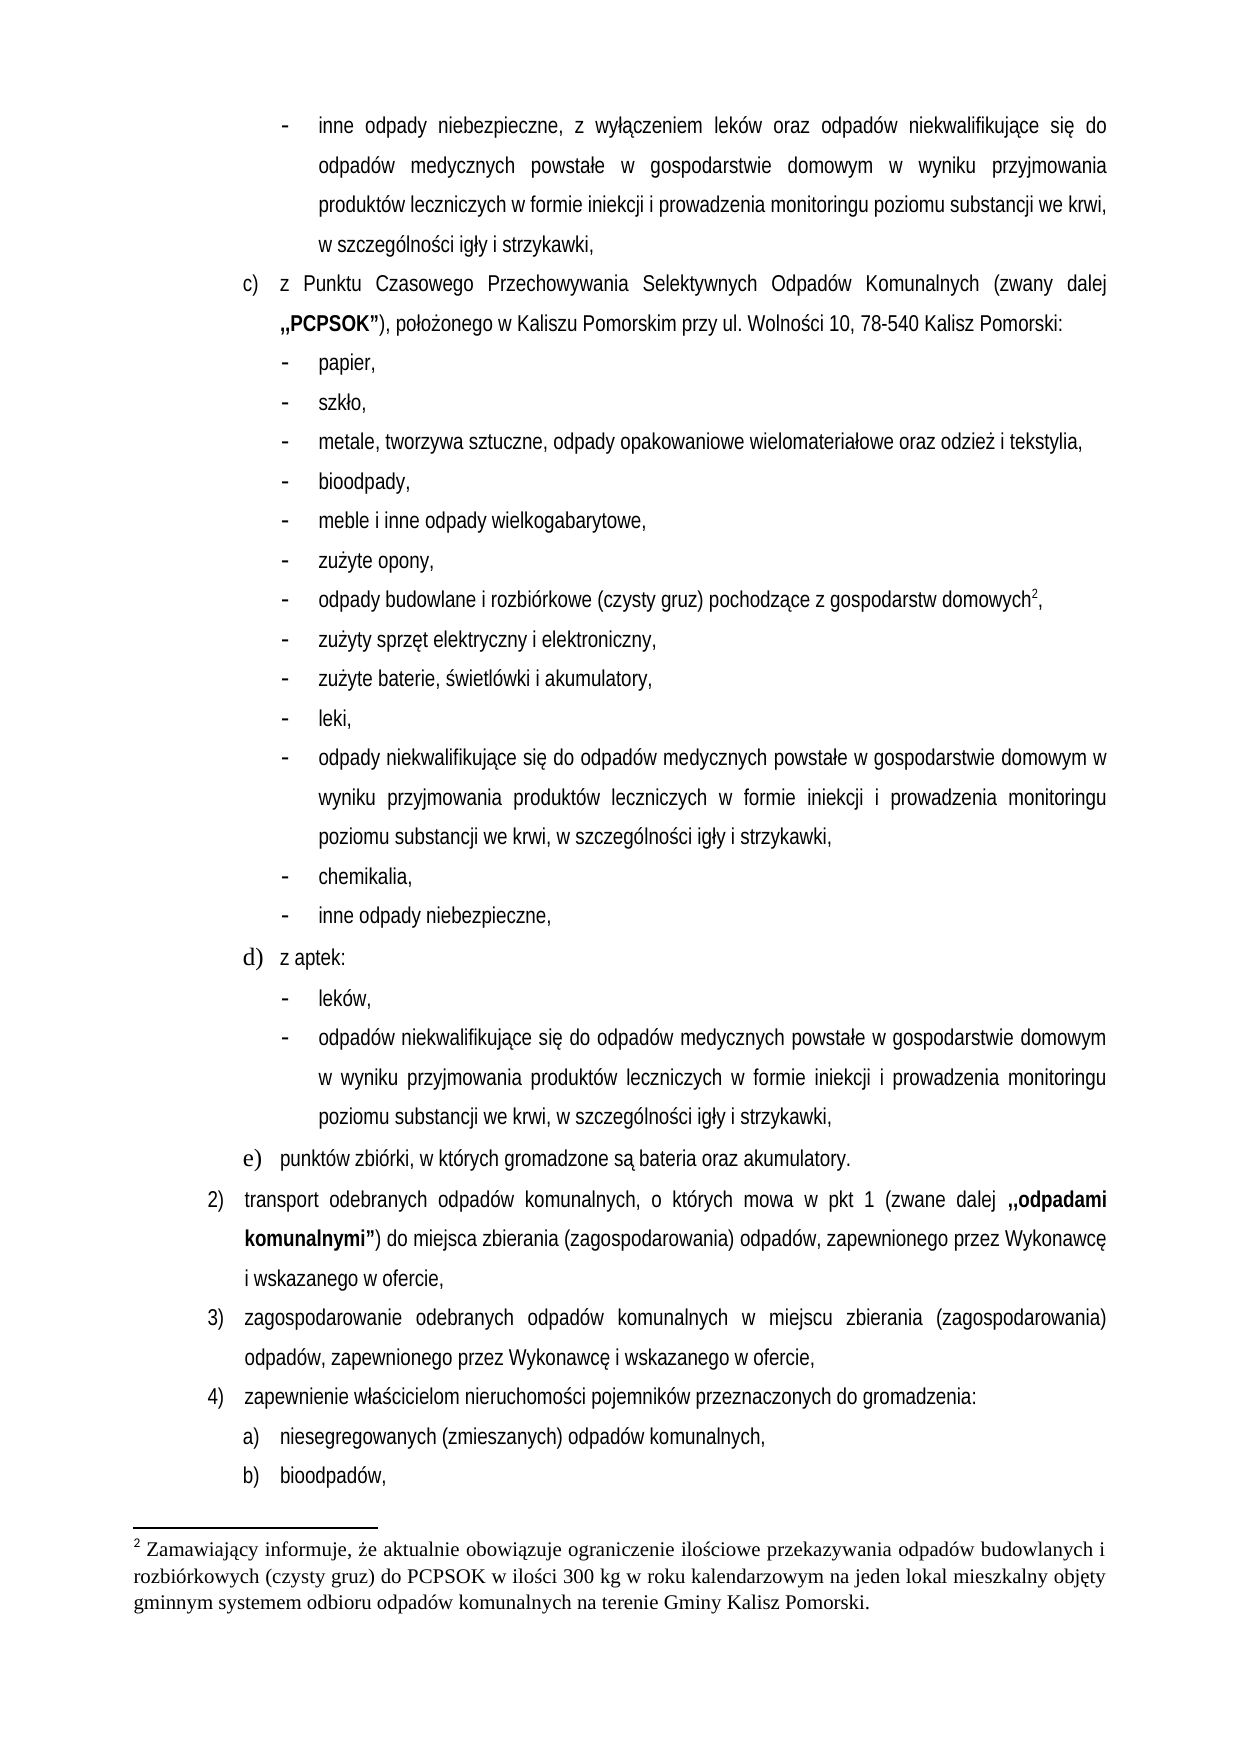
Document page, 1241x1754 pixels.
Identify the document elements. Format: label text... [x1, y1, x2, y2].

list niesegregowanych (zmieszanych) odpadów komunalnych, [243, 1423, 1107, 1449]
list odpadów niekwalifikujące się do odpadów medycznych powstałe w gospodarstwie domowym w wyniku przyjmowania produktów leczniczych w formie iniekcji i prowadzenia monitoringu poziomu substancji we krwi, w szczególności igły i strzykawki, [281, 1024, 1107, 1129]
list metale, tworzywa sztuczne, odpady opakowaniowe wielomateriałowe oraz odzież i tekstylia, [281, 428, 1107, 455]
list zużyty sprzęt elektryczny i elektroniczny, [281, 626, 1107, 652]
list transport odebranych odpadów komunalnych, o których mowa w pkt 1 (zwane dalej ,,odpadami komunalnymi”) do miejsca zbierania (zagospodarowania) odpadów, zapewnionego przez Wykonawcę i wskazanego w ofercie, [207, 1186, 1107, 1291]
list odpady niekwalifikujące się do odpadów medycznych powstałe w gospodarstwie domowym w wyniku przyjmowania produktów leczniczych w formie iniekcji i prowadzenia monitoringu poziomu substancji we krwi, w szczególności igły i strzykawki, [281, 744, 1107, 849]
list z Punktu Czasowego Przechowywania Selektywnych Odpadów Komunalnych (zwany dalej ,,PCPSOK”), położonego w Kaliszu Pomorskim przy ul. Wolności 10, 78-540 Kalisz Pomorski: [243, 270, 1107, 336]
list papier, [281, 349, 1107, 376]
list z aptek: [243, 942, 1107, 970]
list punktów zbiórki, w których gromadzone są bateria oraz akumulatory. [243, 1143, 1107, 1171]
list leki, [281, 705, 1107, 731]
list chemikalia, [281, 863, 1107, 889]
list bioodpadów, [243, 1462, 1107, 1488]
list odpady budowlane i rozbiórkowe (czysty gruz) pochodzące z gospodarstw domowych, [281, 586, 1107, 613]
list inne odpady niebezpieczne, z wyłączeniem leków oraz odpadów niekwalifikujące się do odpadów medycznych powstałe w gospodarstwie domowym w wyniku przyjmowania produktów leczniczych w formie iniekcji i prowadzenia monitoringu poziomu substancji we krwi, w szczególności igły i strzykawki, [281, 112, 1107, 257]
list szkło, [281, 389, 1107, 415]
list zapewnienie właścicielom nieruchomości pojemników przeznaczonych do gromadzenia: [207, 1383, 1107, 1409]
list inne odpady niebezpieczne, [281, 902, 1107, 928]
list meble i inne odpady wielkogabarytowe, [281, 507, 1107, 534]
list leków, [281, 985, 1107, 1011]
list zagospodarowanie odebranych odpadów komunalnych w miejscu zbierania (zagospodarowania) odpadów, zapewnionego przez Wykonawcę i wskazanego w ofercie, [207, 1304, 1107, 1370]
list bioodpady, [281, 468, 1107, 494]
list zużyte opony, [281, 547, 1107, 573]
list zużyte baterie, świetlówki i akumulatory, [281, 665, 1107, 692]
